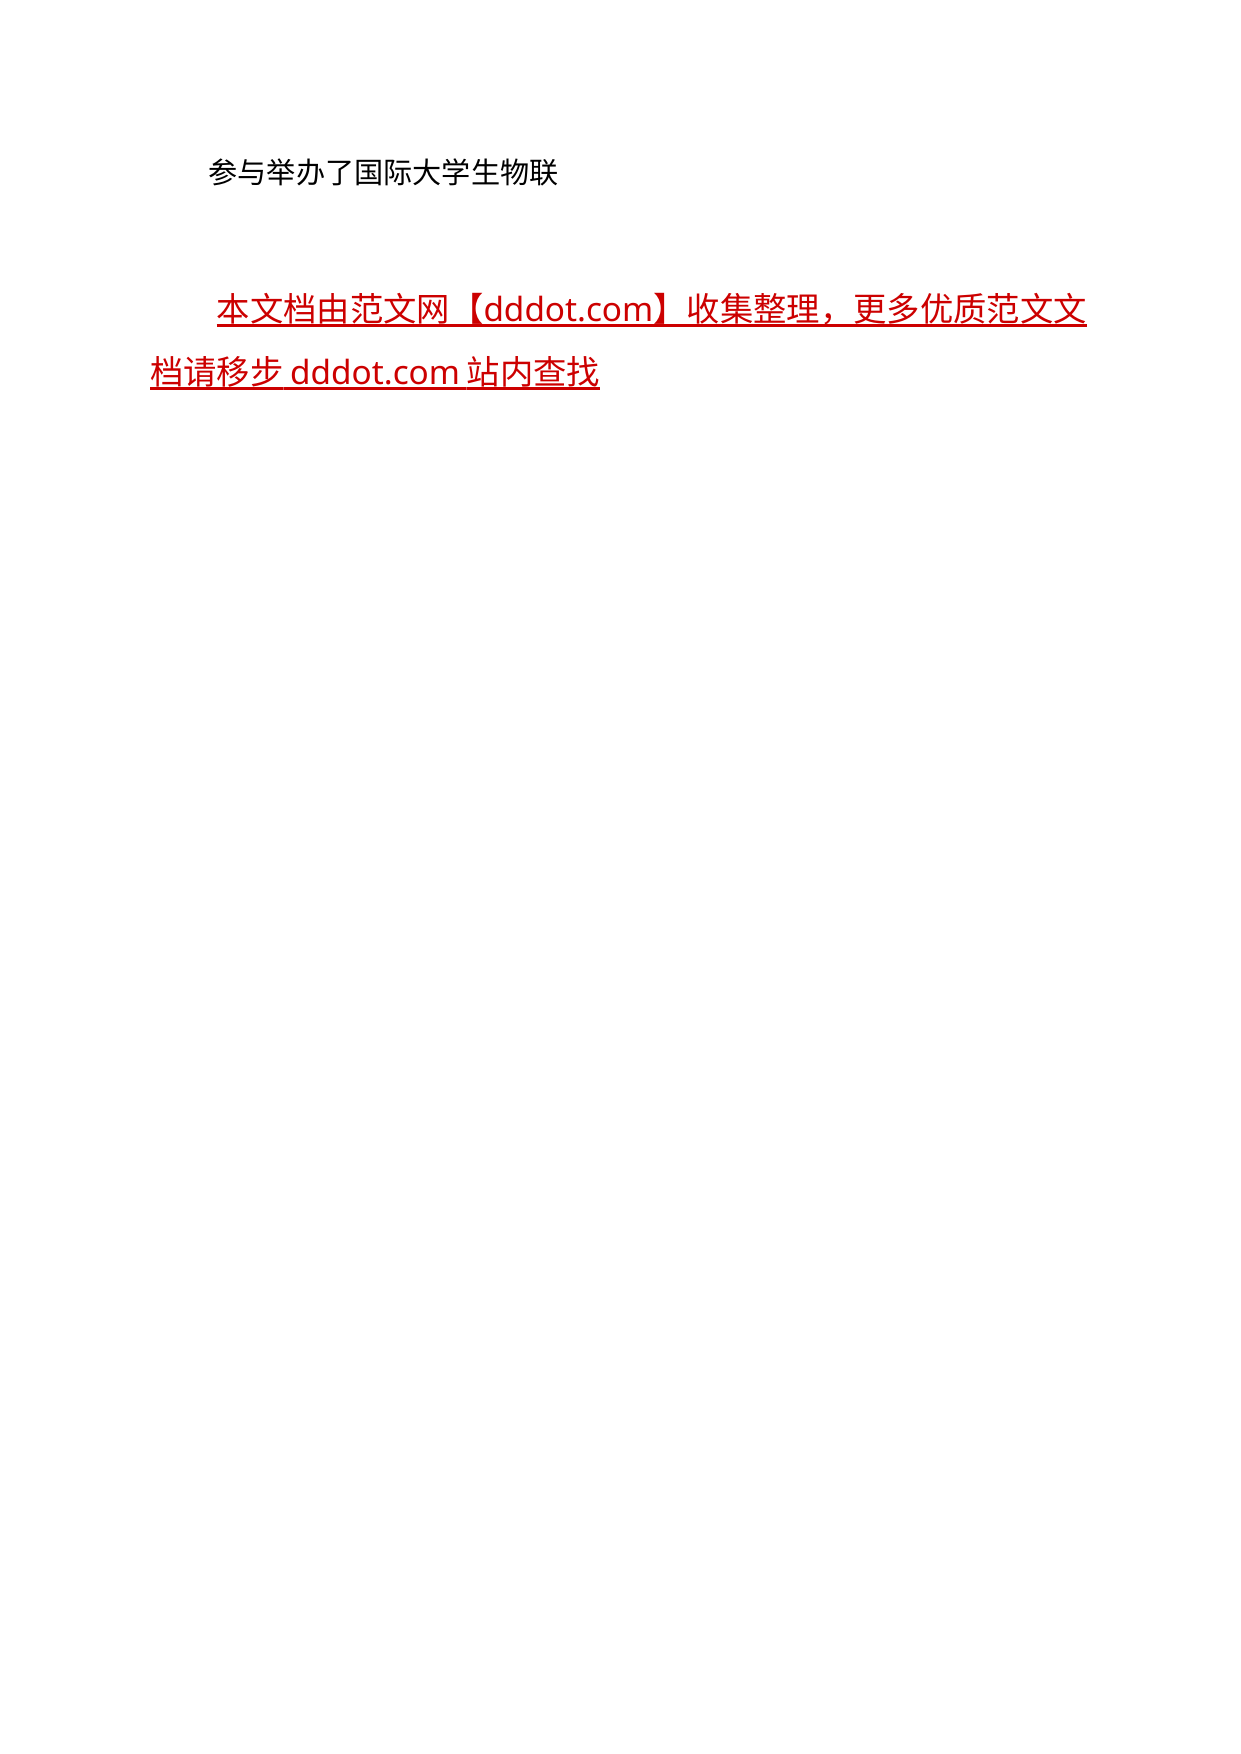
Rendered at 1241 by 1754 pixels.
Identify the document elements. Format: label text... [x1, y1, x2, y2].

text 本文档由范文网【dddot.com】收集整理，更多优质范文文档请移步dddot.com站内查找 [150, 283, 1090, 394]
text 参与举办了国际大学生物联 [150, 150, 1090, 192]
